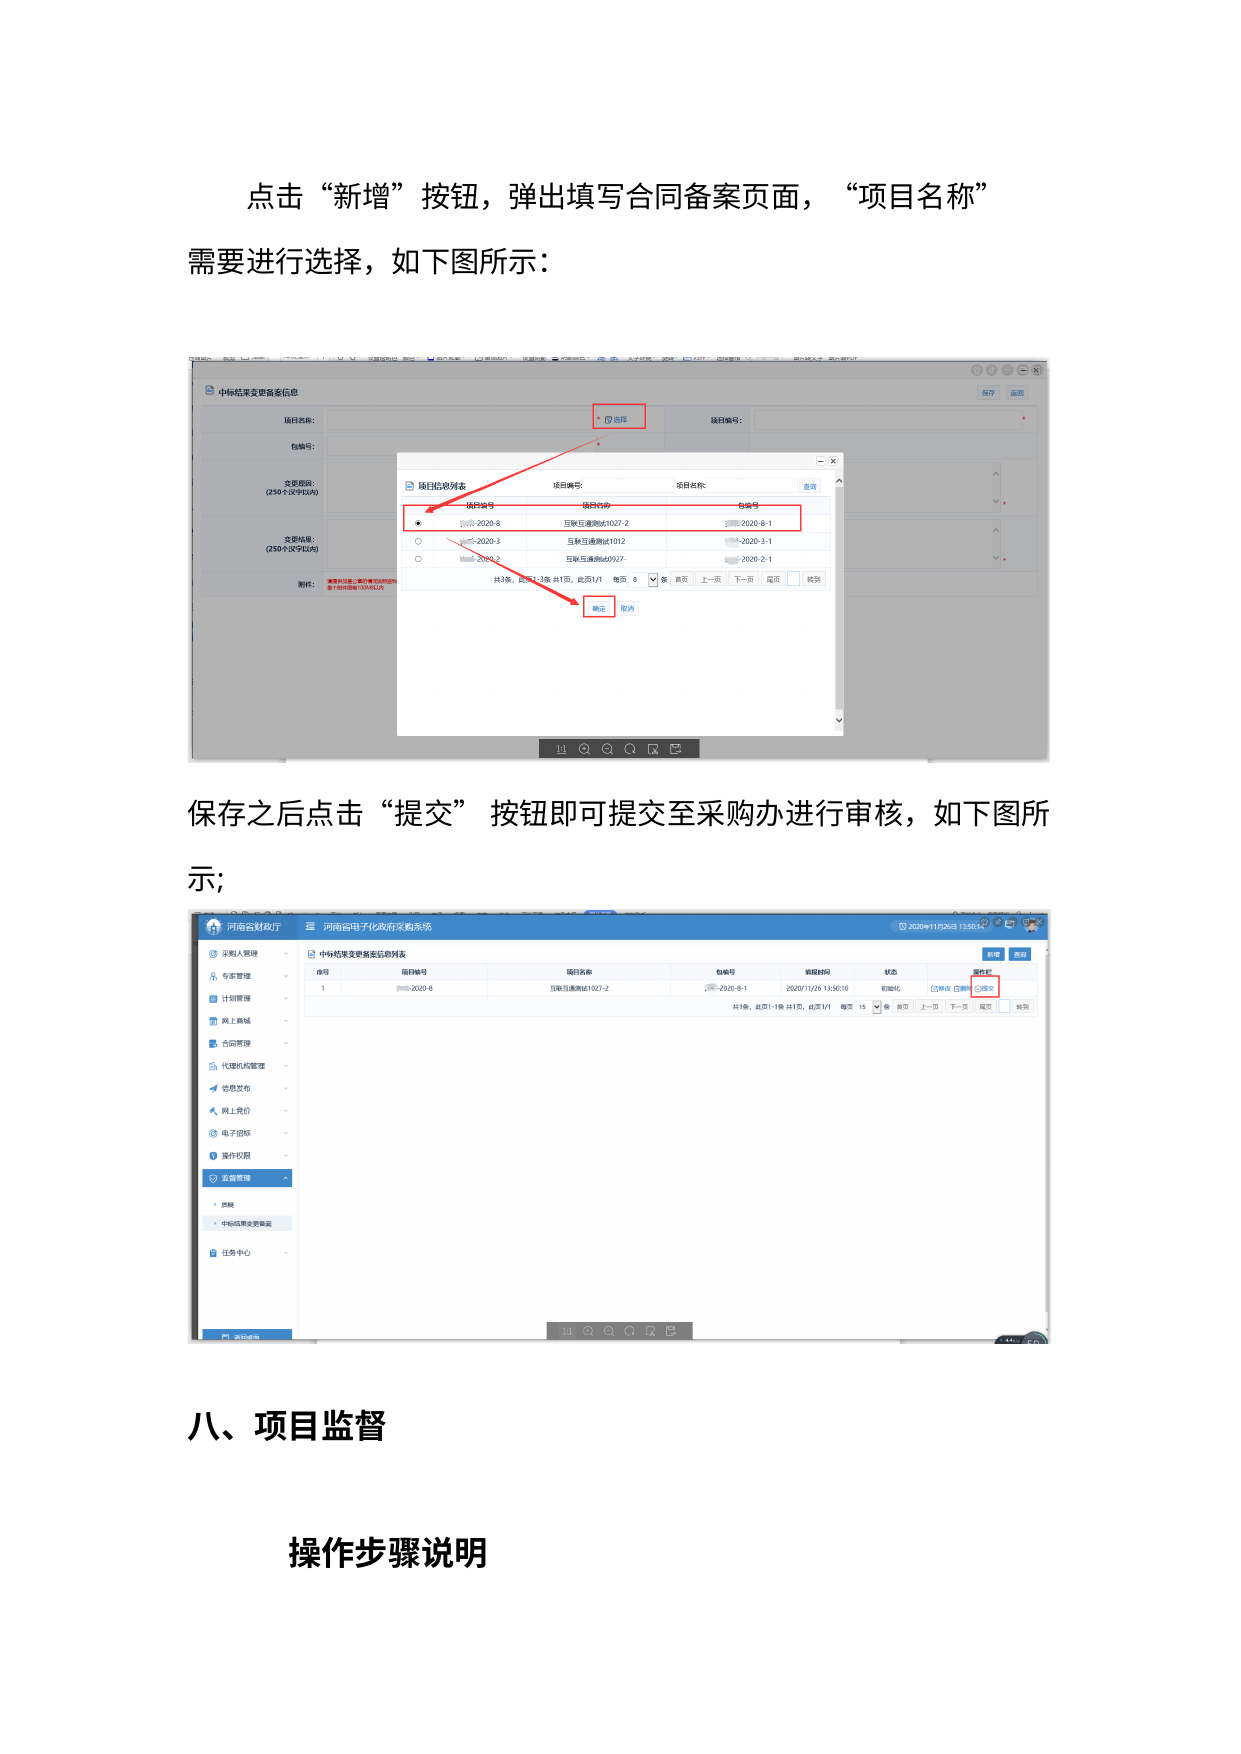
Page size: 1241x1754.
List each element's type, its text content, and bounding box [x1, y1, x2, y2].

picture [187, 909, 1052, 1344]
picture [187, 357, 1051, 763]
text 保存之后点击“提交” 按钮即可提交至采购办进行审核，如下图所示; [187, 779, 1053, 909]
subtitle 项目监督 [187, 1392, 1053, 1457]
text 需要进行选择，如下图所示： [187, 227, 1053, 292]
list 操作步骤说明 [187, 1518, 1053, 1583]
text 点击“新增”按钮，弹出填写合同备案页面，“项目名称” [187, 162, 1053, 227]
